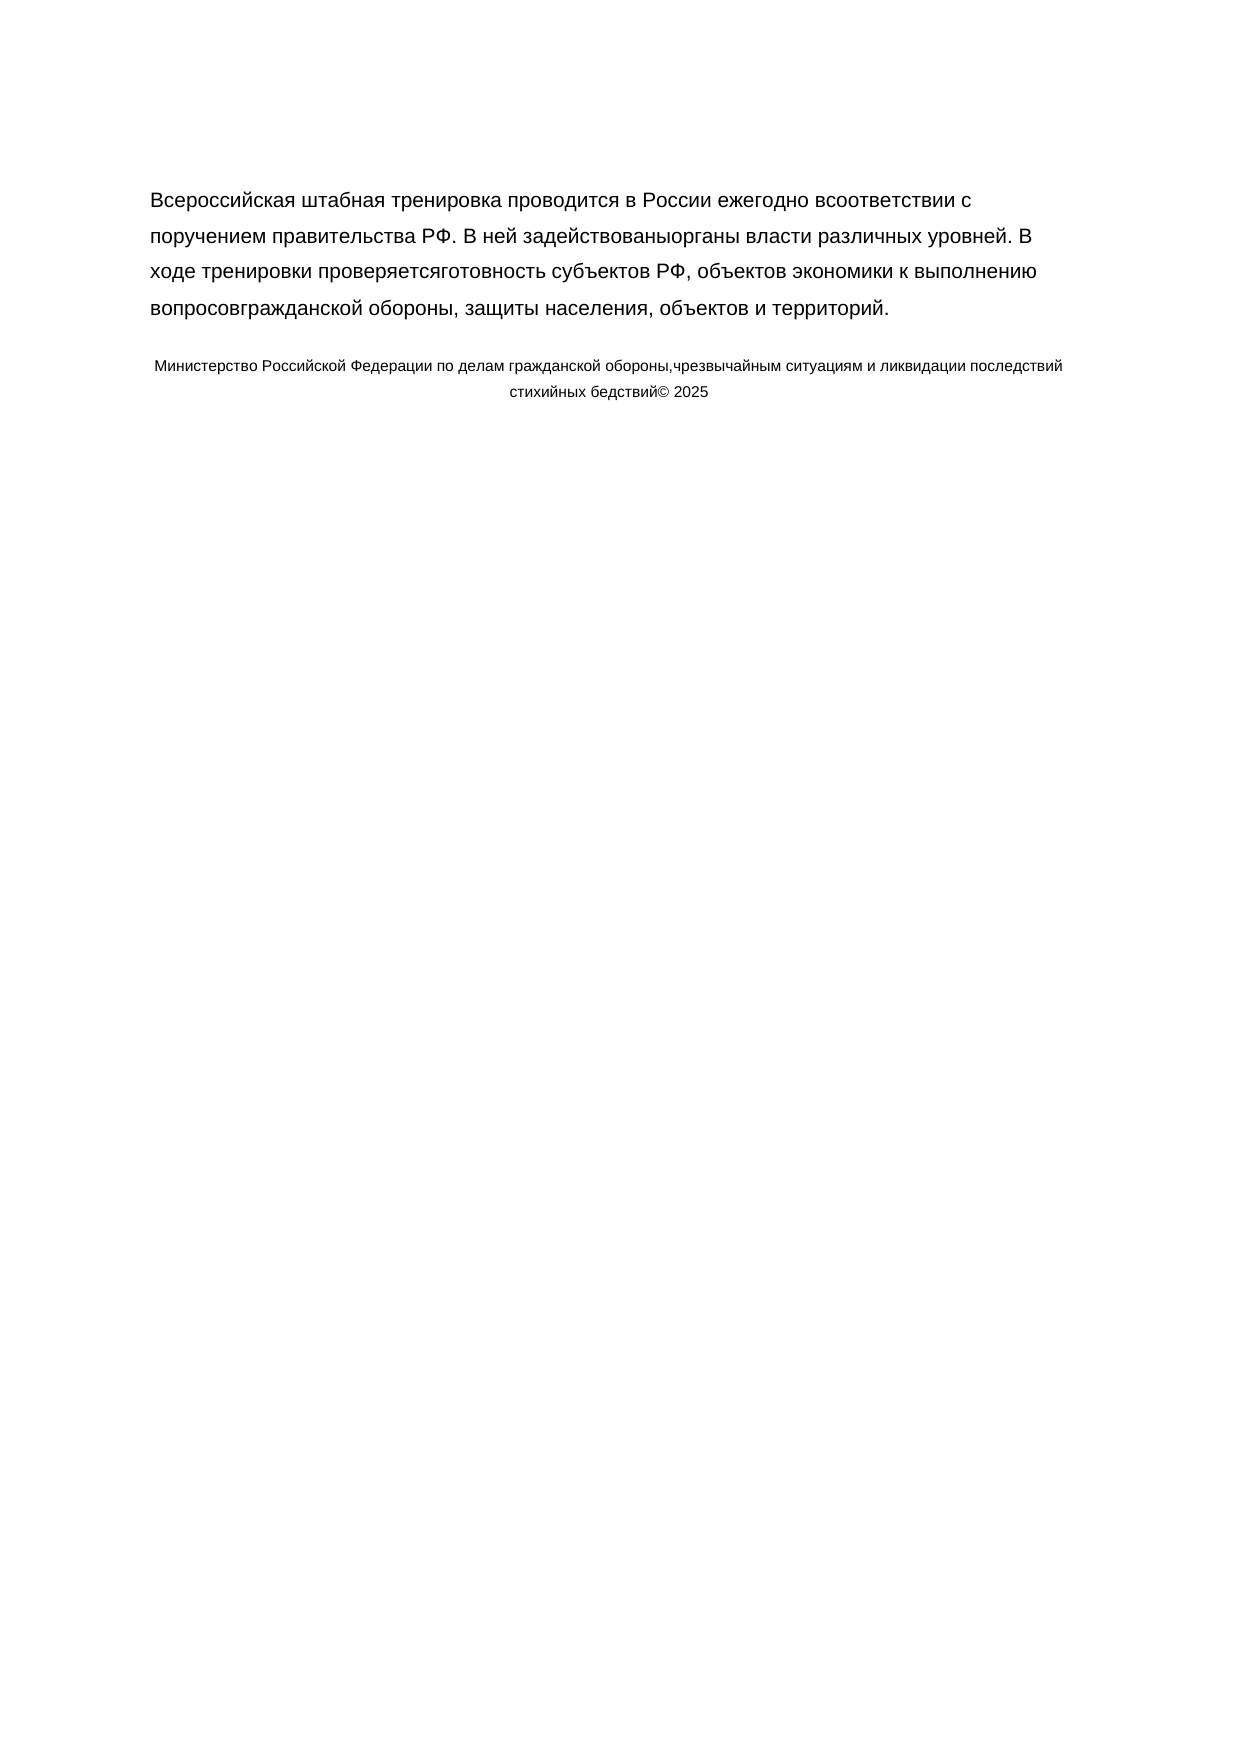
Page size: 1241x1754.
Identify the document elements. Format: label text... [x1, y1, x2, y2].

table_cell Министерство Российской Федерации по делам гражданской обороны,чрезвычайным ситуациям и ликвидации последствий стихийных бедствий© 2025 [140, 356, 1078, 438]
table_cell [140, 150, 1078, 356]
